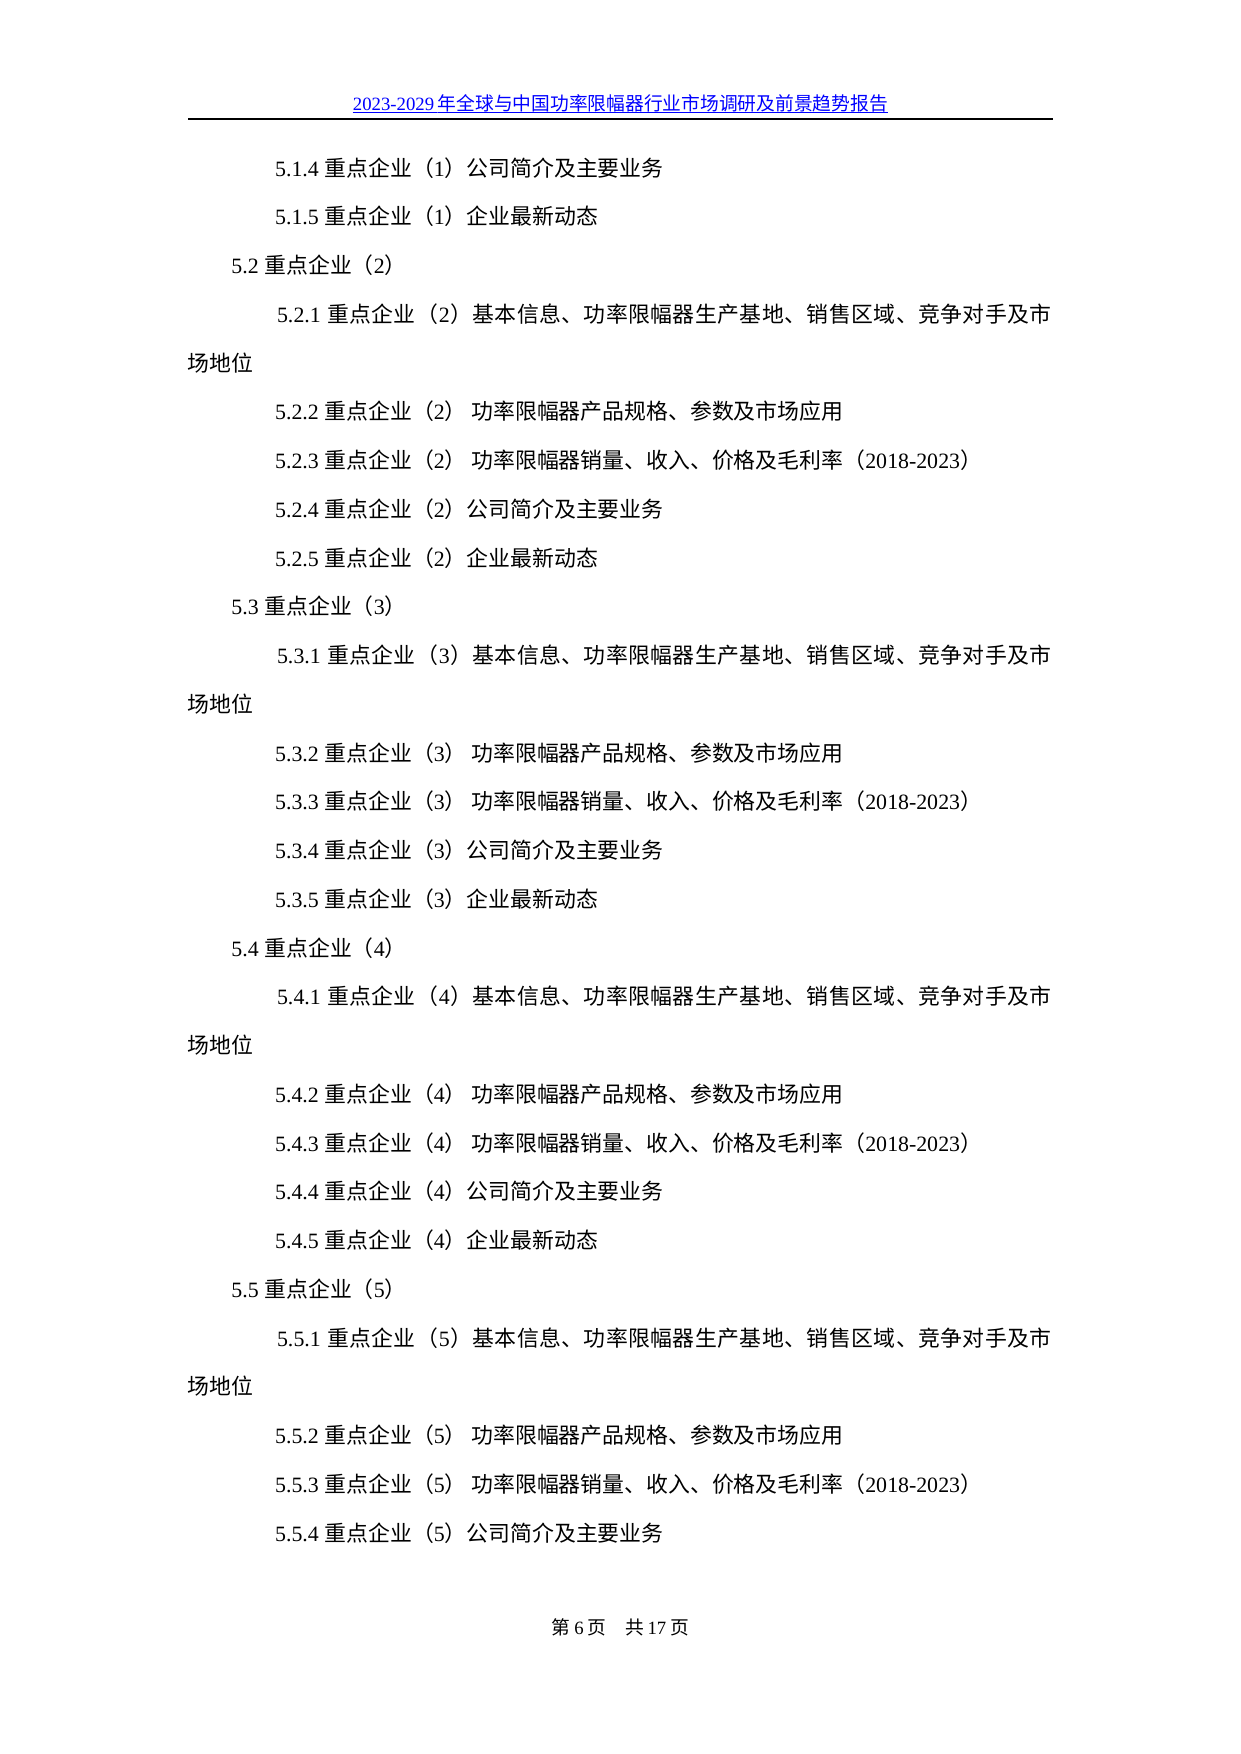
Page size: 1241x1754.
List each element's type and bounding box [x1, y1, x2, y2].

text [187, 150, 1053, 1548]
